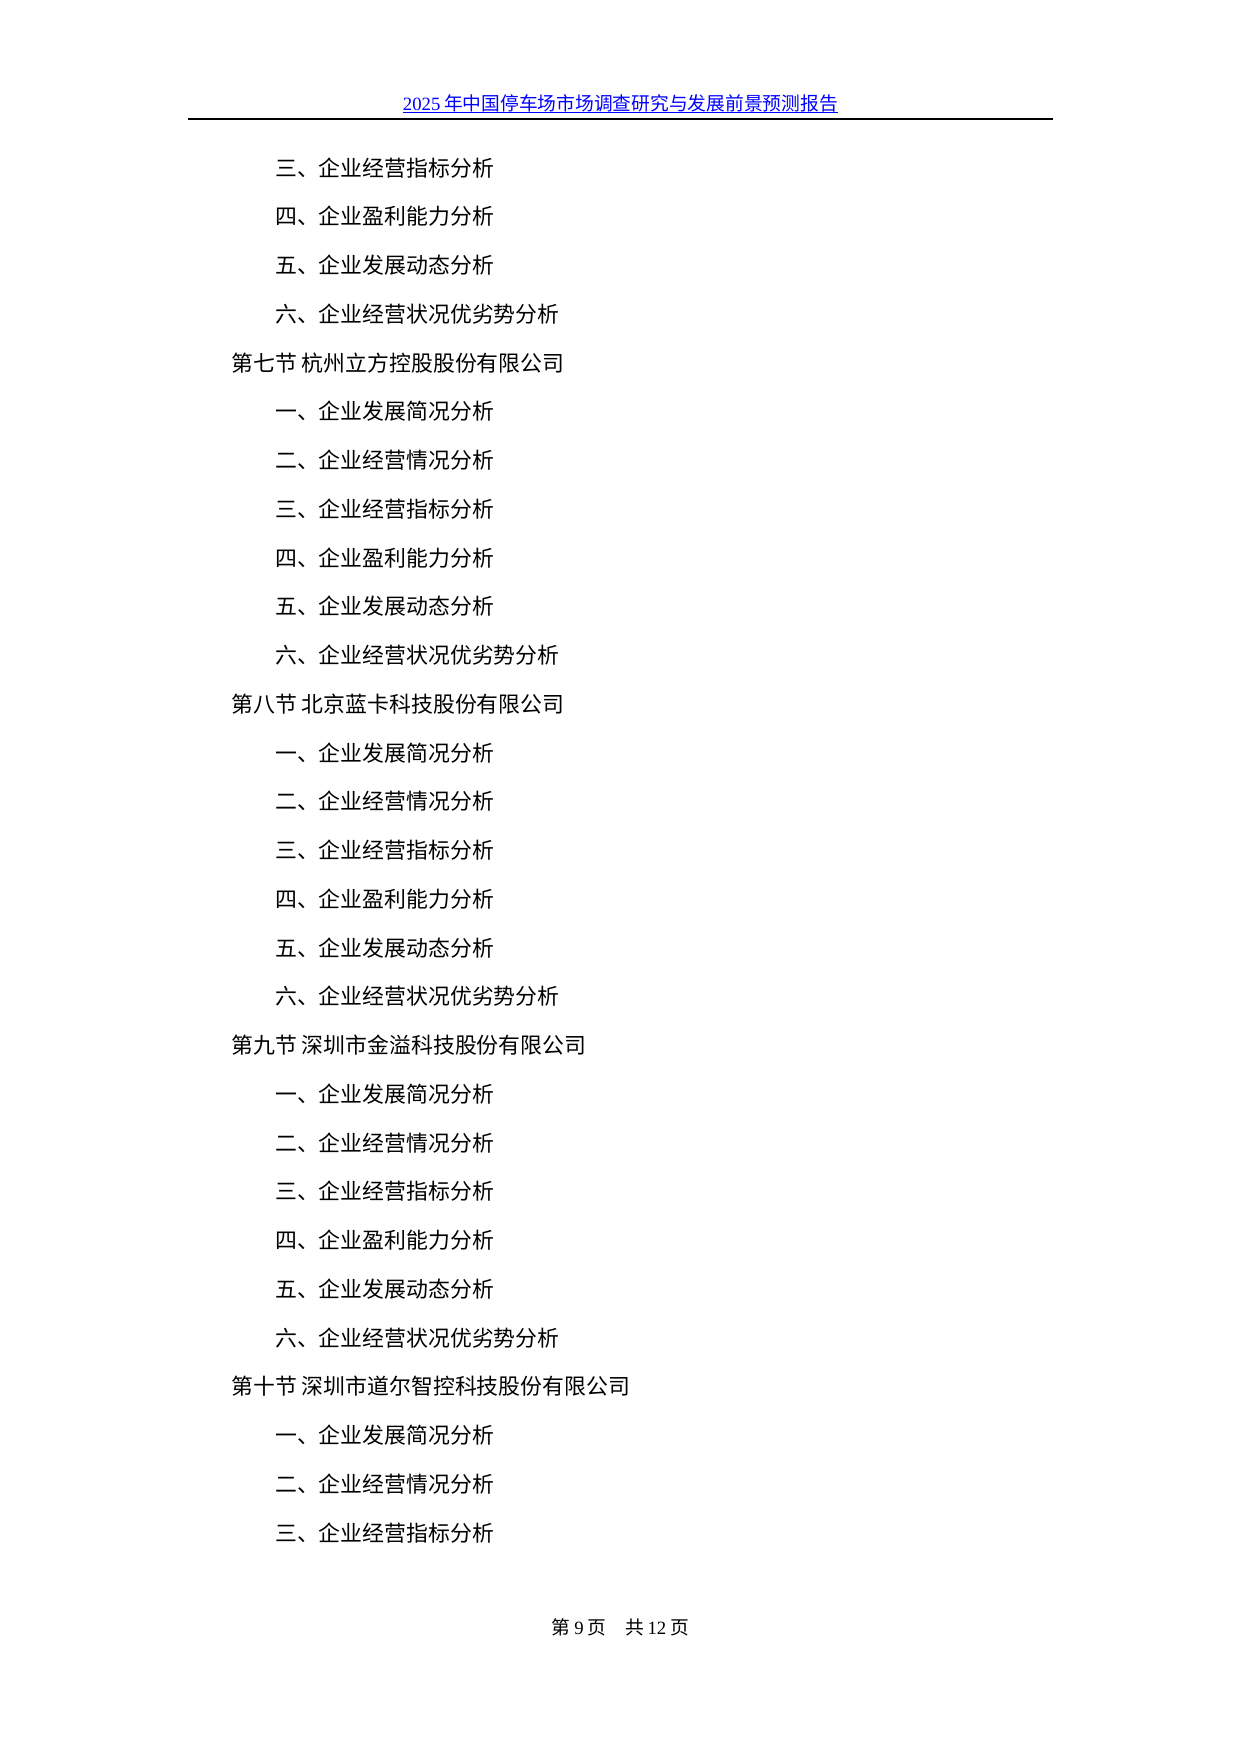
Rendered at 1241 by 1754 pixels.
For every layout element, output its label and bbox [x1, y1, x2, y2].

text [187, 150, 1053, 1548]
